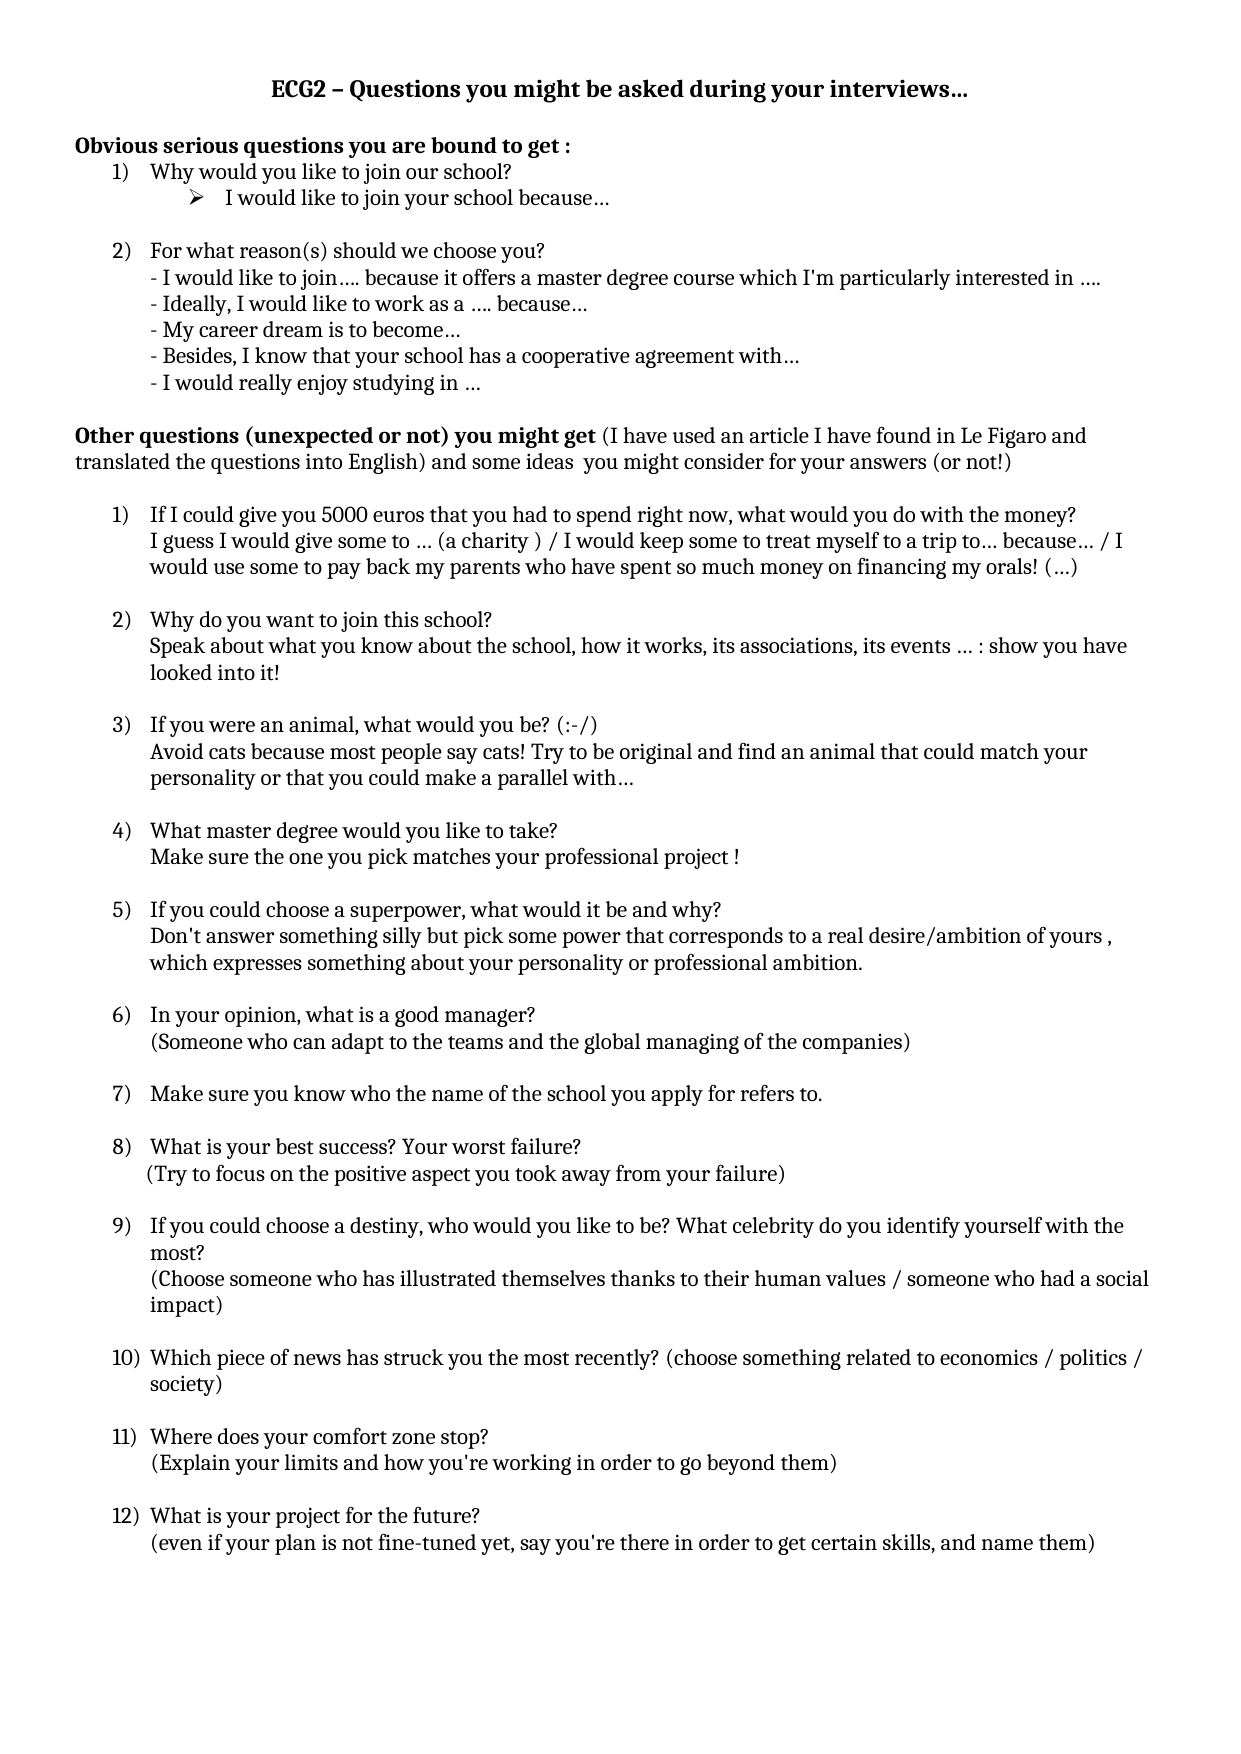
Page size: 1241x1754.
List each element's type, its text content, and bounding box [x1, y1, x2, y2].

list Speak about what you know about the school, how it works, its associations, its events … : show you have looked into it! [150, 633, 1165, 686]
text ECG2 – Questions you might be asked during your interviews… [75, 75, 1165, 104]
text Obvious serious questions you are bound to get : [75, 132, 1165, 159]
list For what reason(s) should we choose you? [112, 238, 1165, 264]
list - I would really enjoy studying in … [150, 370, 1165, 396]
list - I would like to join…. because it offers a master degree course which I'm particularly interested in …. [150, 264, 1165, 291]
list In your opinion, what is a good manager? [112, 1002, 1165, 1028]
list I guess I would give some to … (a charity ) / I would keep some to treat myself to a trip to… because… / I would use some to pay back my parents who have spent so much money on financing my orals! (…) [150, 528, 1165, 581]
list If you were an animal, what would you be? (:-/) [112, 712, 1165, 739]
list Why would you like to join our school? [112, 159, 1165, 185]
list Which piece of news has struck you the most recently? (choose something related to economics / politics / society) [112, 1345, 1165, 1397]
list (Someone who can adapt to the teams and the global managing of the companies) [150, 1028, 1165, 1055]
list Where does your comfort zone stop? [112, 1424, 1165, 1450]
list What master degree would you like to take? [112, 818, 1165, 844]
list Make sure the one you pick matches your professional project ! [150, 844, 1165, 870]
list I would like to join your school because… [187, 185, 1165, 212]
list Make sure you know who the name of the school you apply for refers to. [112, 1081, 1165, 1108]
list Avoid cats because most people say cats! Try to be original and find an animal that could match your personality or that you could make a parallel with… [150, 739, 1165, 791]
list If I could give you 5000 euros that you had to spend right now, what would you do with the money? [112, 501, 1165, 528]
text Other questions (unexpected or not) you might get (I have used an article I have found in Le Figaro and translated the questions into English) and some ideas you might consider for your answers (or not!) [75, 422, 1165, 475]
list If you could choose a destiny, who would you like to be? What celebrity do you identify yourself with the most? [112, 1213, 1165, 1266]
list (even if your plan is not fine-tuned yet, say you're there in order to get certain skills, and name them) [150, 1529, 1165, 1556]
text (Explain your limits and how you're working in order to go beyond them) [75, 1450, 1165, 1477]
list - My career dream is to become… [150, 317, 1165, 343]
list - Besides, I know that your school has a cooperative agreement with… [150, 343, 1165, 370]
list Why do you want to join this school? [112, 607, 1165, 633]
list (Choose someone who has illustrated themselves thanks to their human values / someone who had a social impact) [150, 1266, 1165, 1318]
list If you could choose a superpower, what would it be and why? [112, 897, 1165, 923]
list Don't answer something silly but pick some power that corresponds to a real desire/ambition of yours , which expresses something about your personality or professional ambition. [150, 923, 1165, 976]
list What is your best success? Your worst failure? [112, 1134, 1165, 1160]
list - Ideally, I would like to work as a …. because… [150, 291, 1165, 317]
text (Try to focus on the positive aspect you took away from your failure) [75, 1160, 1165, 1187]
list What is your project for the future? [112, 1503, 1165, 1529]
